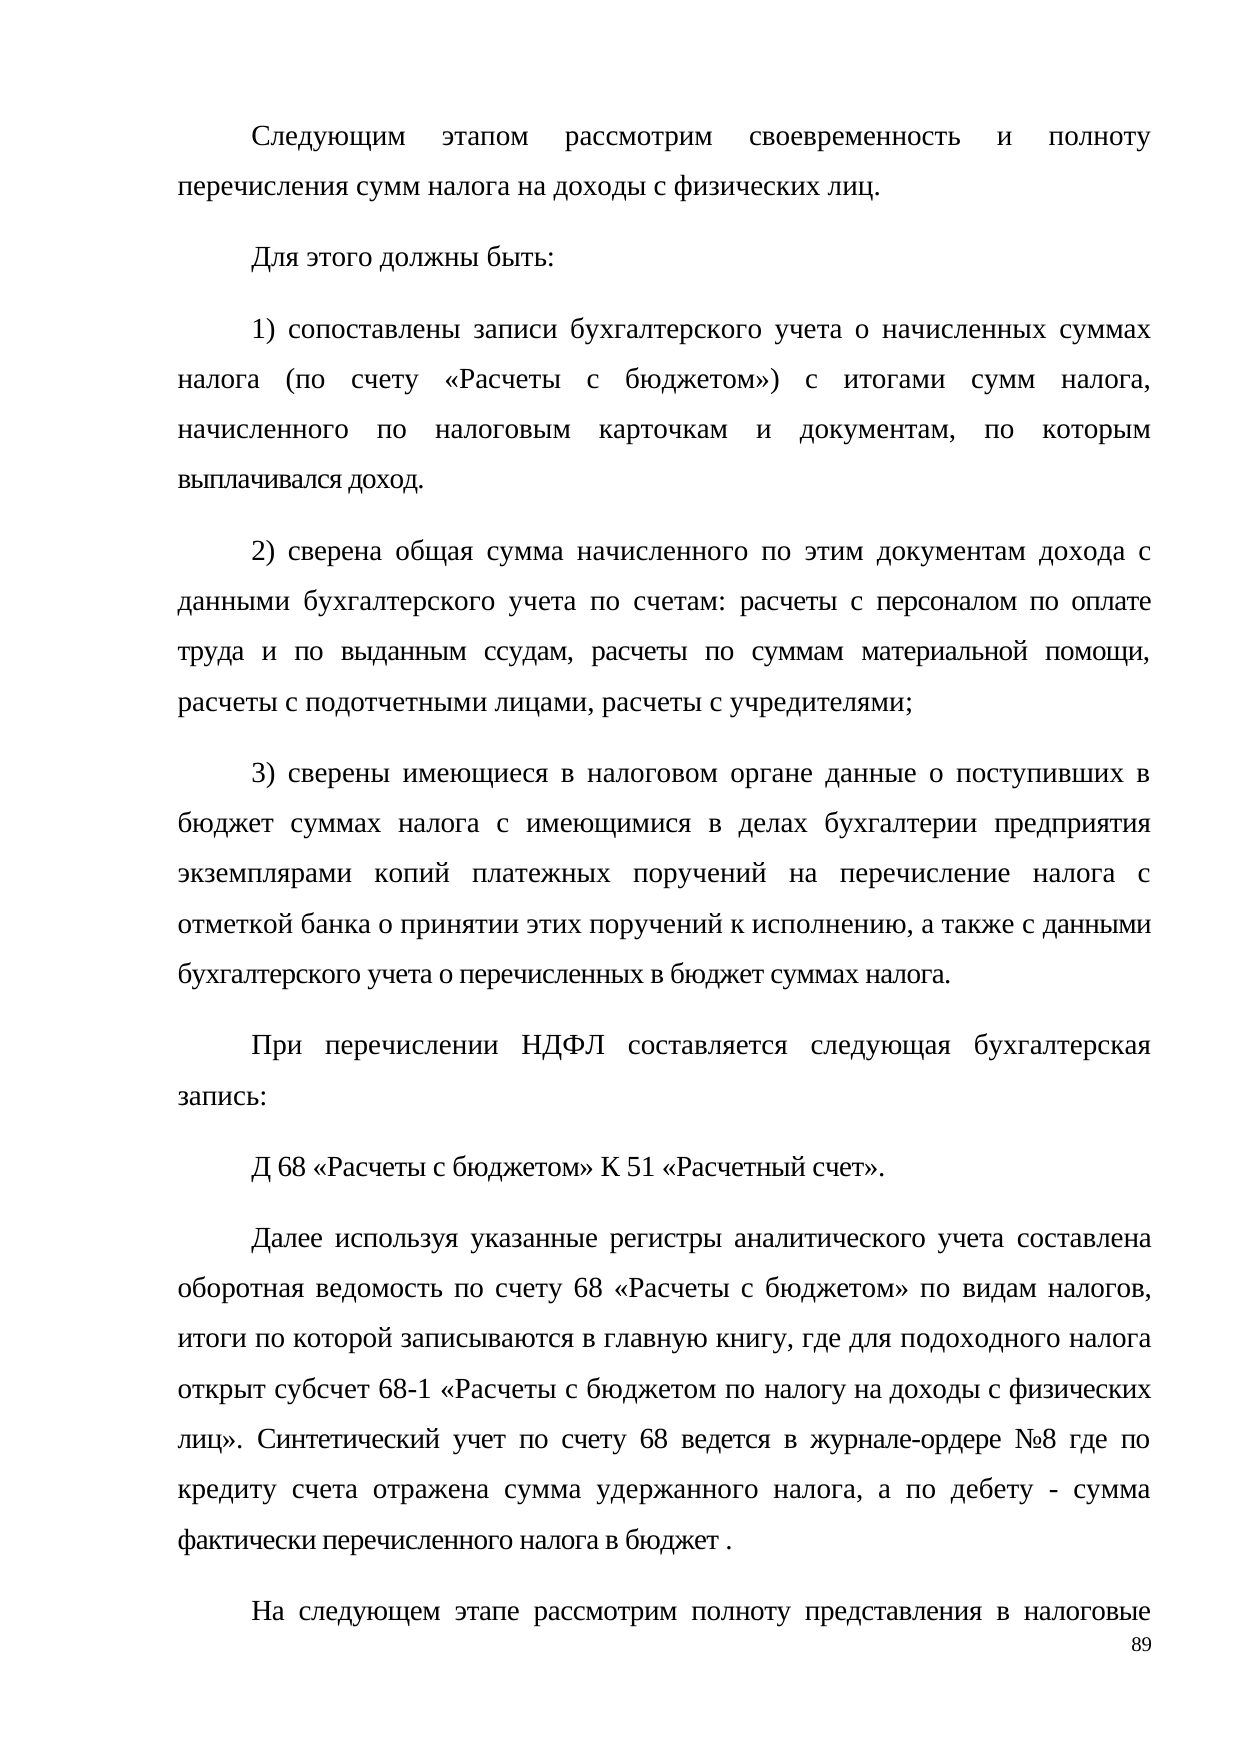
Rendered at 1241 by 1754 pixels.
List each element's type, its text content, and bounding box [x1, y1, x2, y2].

text 1) сопоставлены записи бухгалтерского учета о начисленных суммах налога (по счету «Расчеты с бюджетом») с итогами сумм налога, начисленного по налоговым карточкам и документам, по которым выплачивался доход. [177, 311, 1152, 495]
text Д 68 «Расчеты с бюджетом» К 51 «Расчетный счет». [177, 1149, 1152, 1182]
text 2) сверена общая сумма начисленного по этим документам дохода с данными бухгалтерского учета по счетам: расчеты с персоналом по оплате труда и по выданным ссудам, расчеты по суммам материальной помощи, расчеты с подотчетными лицами, расчеты с учредителями; [177, 533, 1152, 717]
text Далее используя указанные регистры аналитического учета составлена оборотная ведомость по счету 68 «Расчеты с бюджетом» по видам налогов, итоги по которой записываются в главную книгу, где для подоходного налога открыт субсчет 68-1 «Расчеты с бюджетом по налогу на доходы с физических лиц». Синтетический учет по счету 68 ведется в журнале-ордере №8 где по кредиту счета отражена сумма удержанного налога, а по дебету - сумма фактически перечисленного налога в бюджет . [177, 1220, 1152, 1555]
text При перечислении НДФЛ составляется следующая бухгалтерская запись: [177, 1027, 1152, 1111]
text Следующим этапом рассмотрим своевременность и полноту перечисления сумм налога на доходы с физических лиц. [177, 118, 1152, 202]
text Для этого должны быть: [177, 239, 1152, 273]
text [177, 1593, 1152, 1626]
text 3) сверены имеющиеся в налоговом органе данные о поступивших в бюджет суммах налога с имеющимися в делах бухгалтерии предприятия экземплярами копий платежных поручений на перечисление налога с отметкой банка о принятии этих поручений к исполнению, а также с данными бухгалтерского учета о перечисленных в бюджет суммах налога. [177, 755, 1152, 990]
